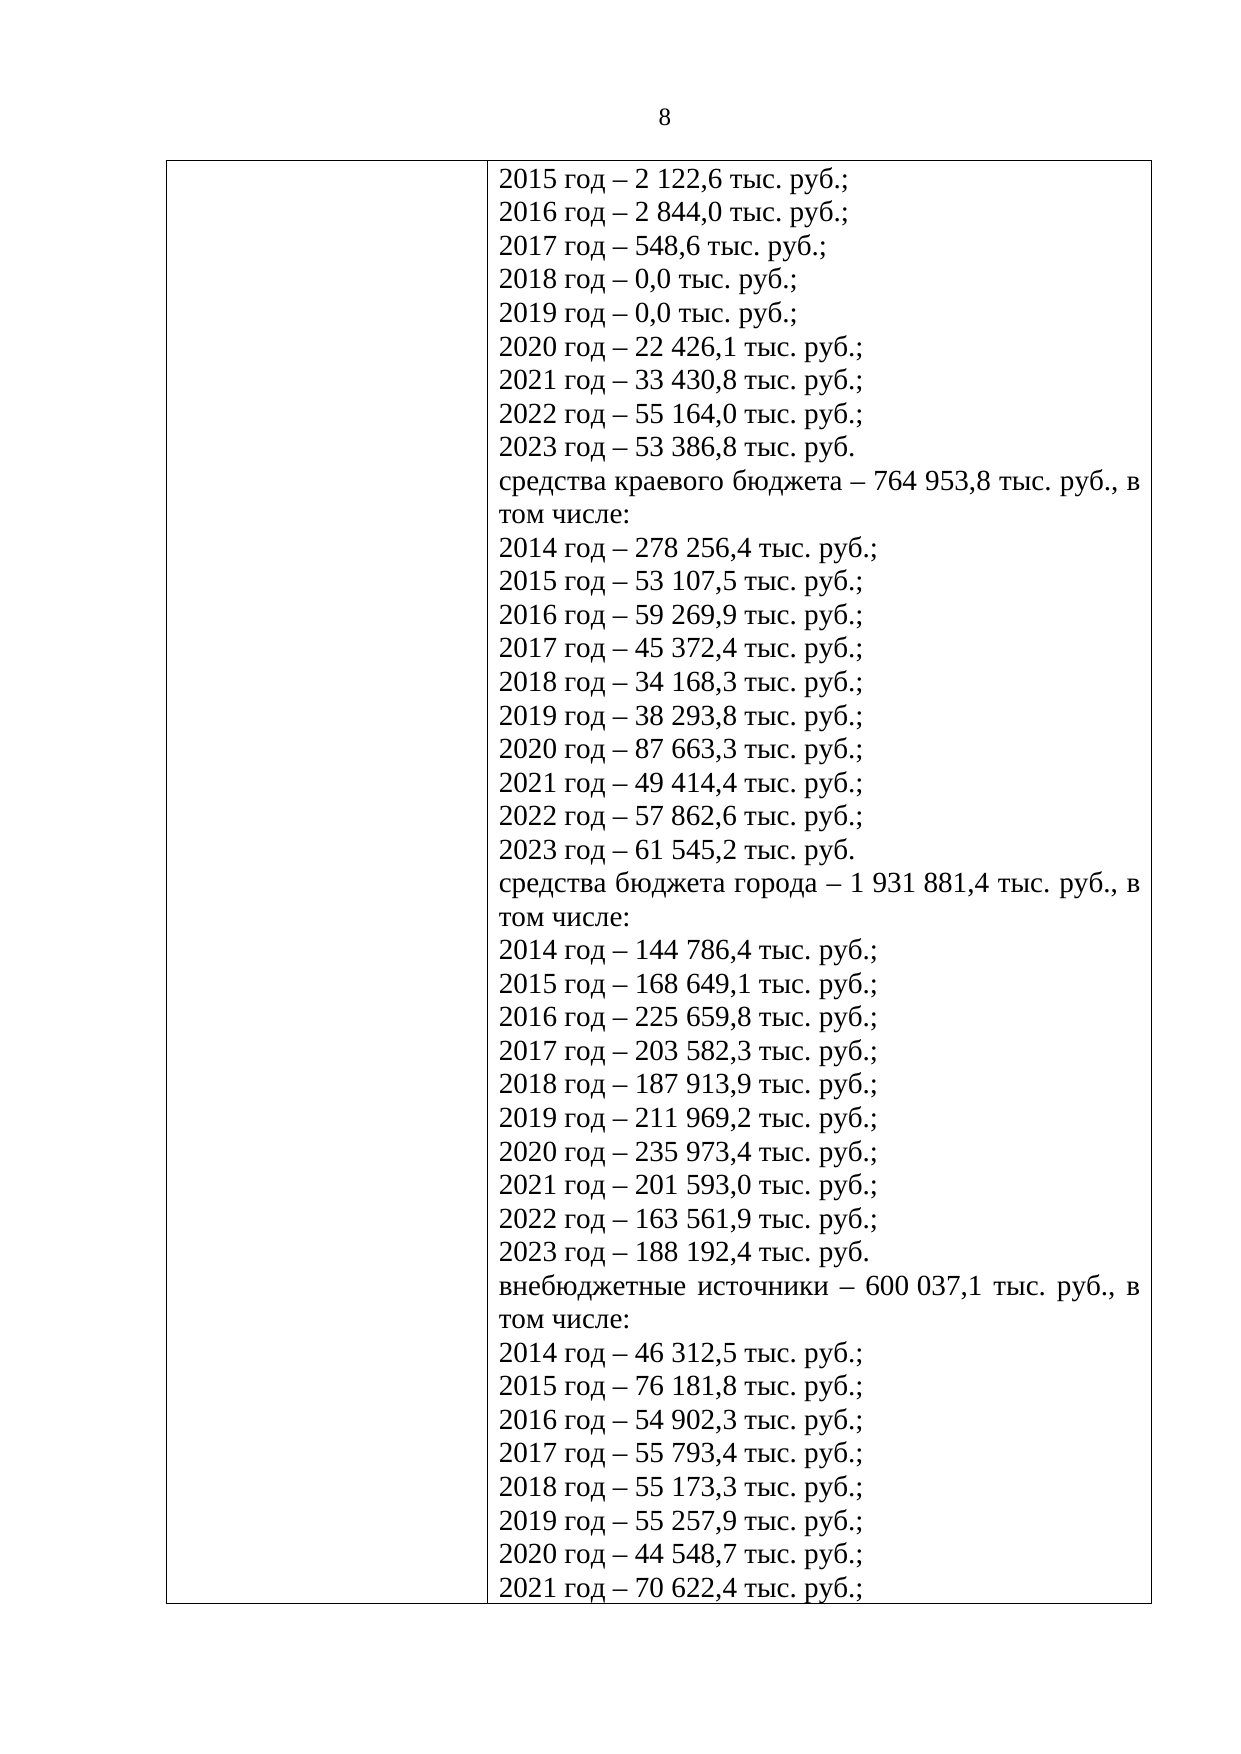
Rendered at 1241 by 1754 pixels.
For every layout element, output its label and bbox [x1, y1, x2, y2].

table_header [167, 161, 487, 1603]
table_header [488, 161, 1151, 1603]
